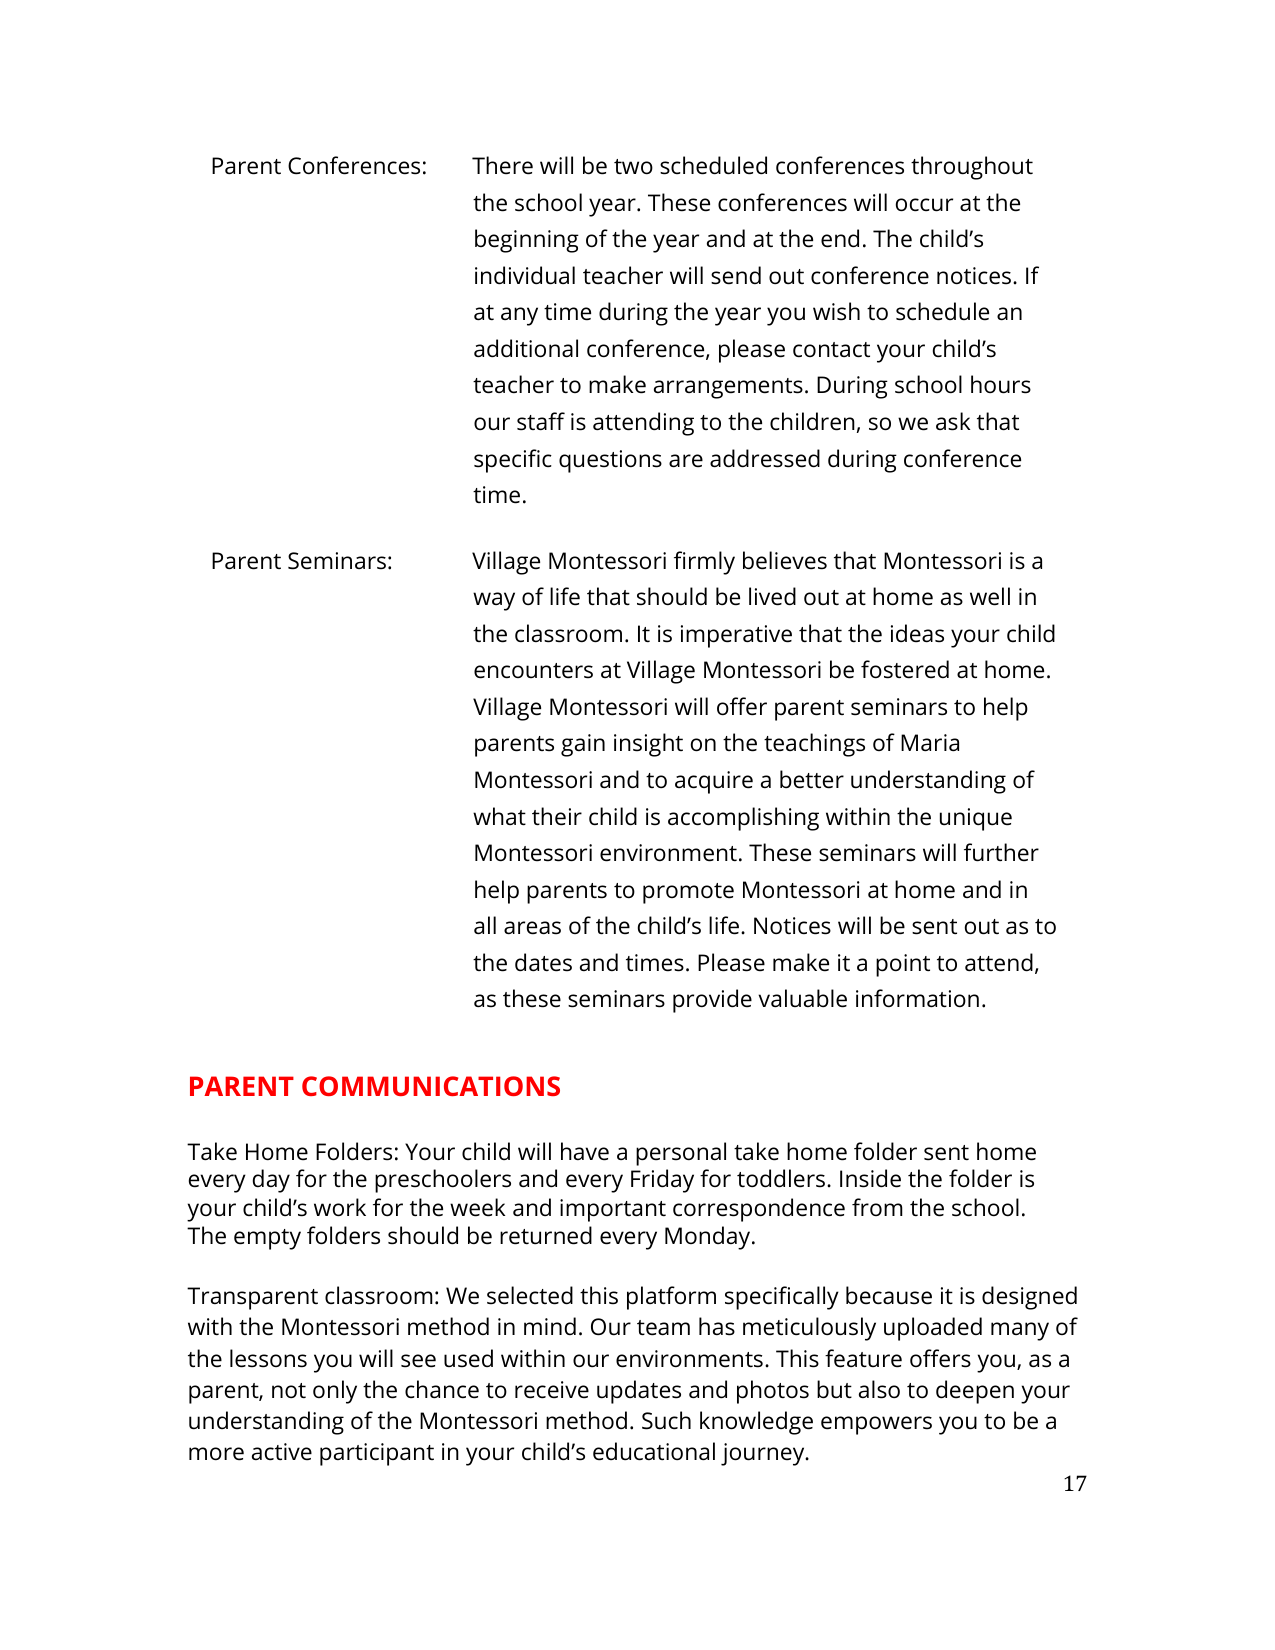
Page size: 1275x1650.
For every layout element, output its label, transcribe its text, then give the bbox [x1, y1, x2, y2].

text Parent Seminars: Village Montessori firmly believes that Montessori is a way of life that should be lived out at home as well in the classroom. It is imperative that the ideas your child encounters at Village Montessori be fostered at home. Village Montessori will offer parent seminars to help parents gain insight on the teachings of Maria Montessori and to acquire a better understanding of what their child is accomplishing within the unique Montessori environment. These seminars will further help parents to promote Montessori at home and in all areas of the child’s life. Notices will be sent out as to the dates and times. Please make it a point to attend, as these seminars provide valuable information. [210, 544, 1059, 1014]
text Transparent classroom: We selected this platform specifically because it is designed with the Montessori method in mind. Our team has meticulously uploaded many of the lessons you will see used within our environments. This feature offers you, as a parent, not only the chance to receive updates and photos but also to deepen your understanding of the Montessori method. Such knowledge empowers you to be a more active participant in your child’s educational journey. [187, 1280, 1087, 1467]
text Take Home Folders: Your child will have a personal take home folder sent home every day for the preschoolers and every Friday for toddlers. Inside the folder is your child’s work for the week and important correspondence from the school. The empty folders should be returned every Monday. [187, 1138, 1062, 1251]
text Parent Conferences: There will be two scheduled conferences throughout the school year. These conferences will occur at the beginning of the year and at the end. The child’s individual teacher will send out conference notices. If at any time during the year you wish to schedule an additional conference, please contact your child’s teacher to make arrangements. During school hours our staff is attending to the children, so we ask that specific questions are addressed during conference time. [210, 150, 1059, 510]
subtitle PARENT COMMUNICATIONS [187, 1068, 1087, 1105]
